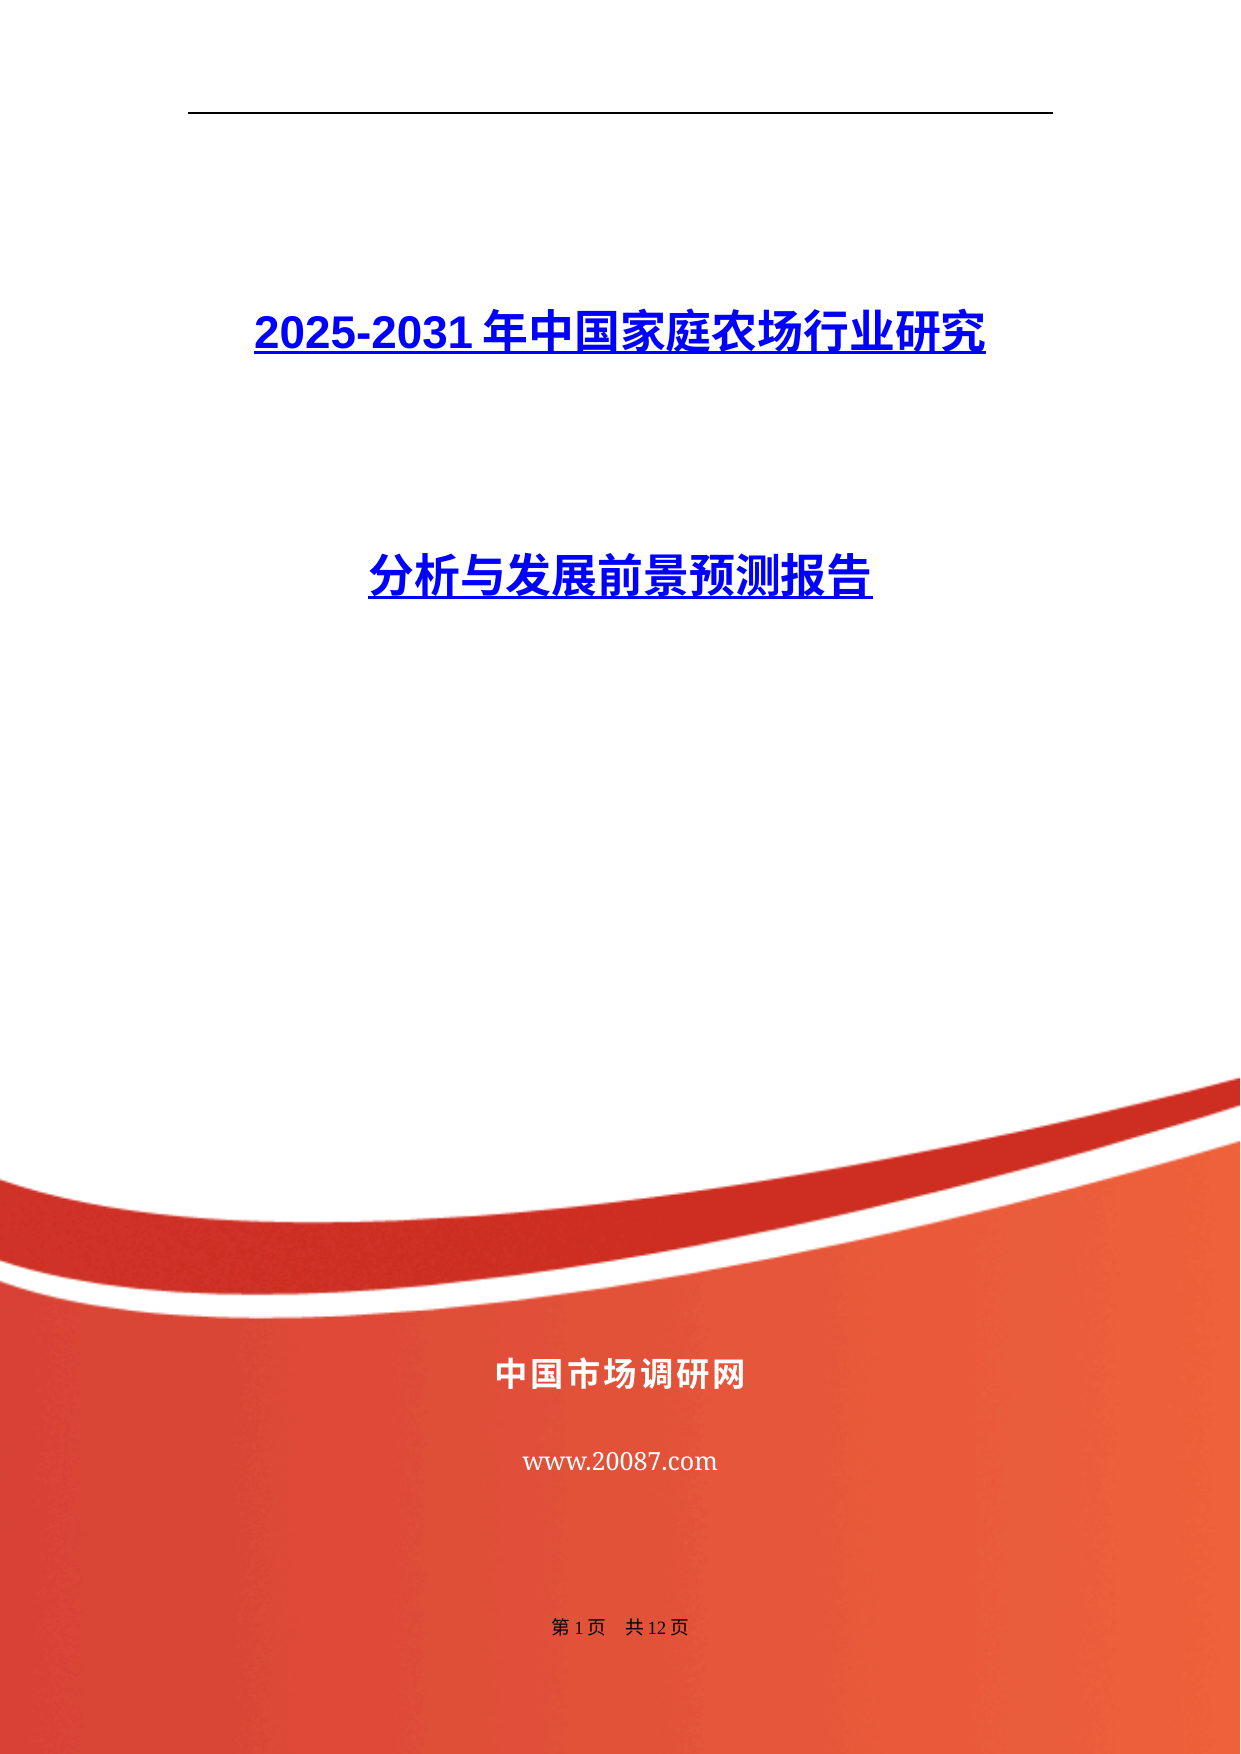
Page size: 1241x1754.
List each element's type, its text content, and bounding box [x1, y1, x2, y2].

text www.20087.com [187, 1428, 1053, 1493]
table_header 2025-2031年中国家庭农场行业研究分析与发展前景预测报告 [188, 207, 1053, 773]
picture [0, 1006, 1241, 1754]
subtitle 中国市场调研网 [187, 1339, 1053, 1404]
